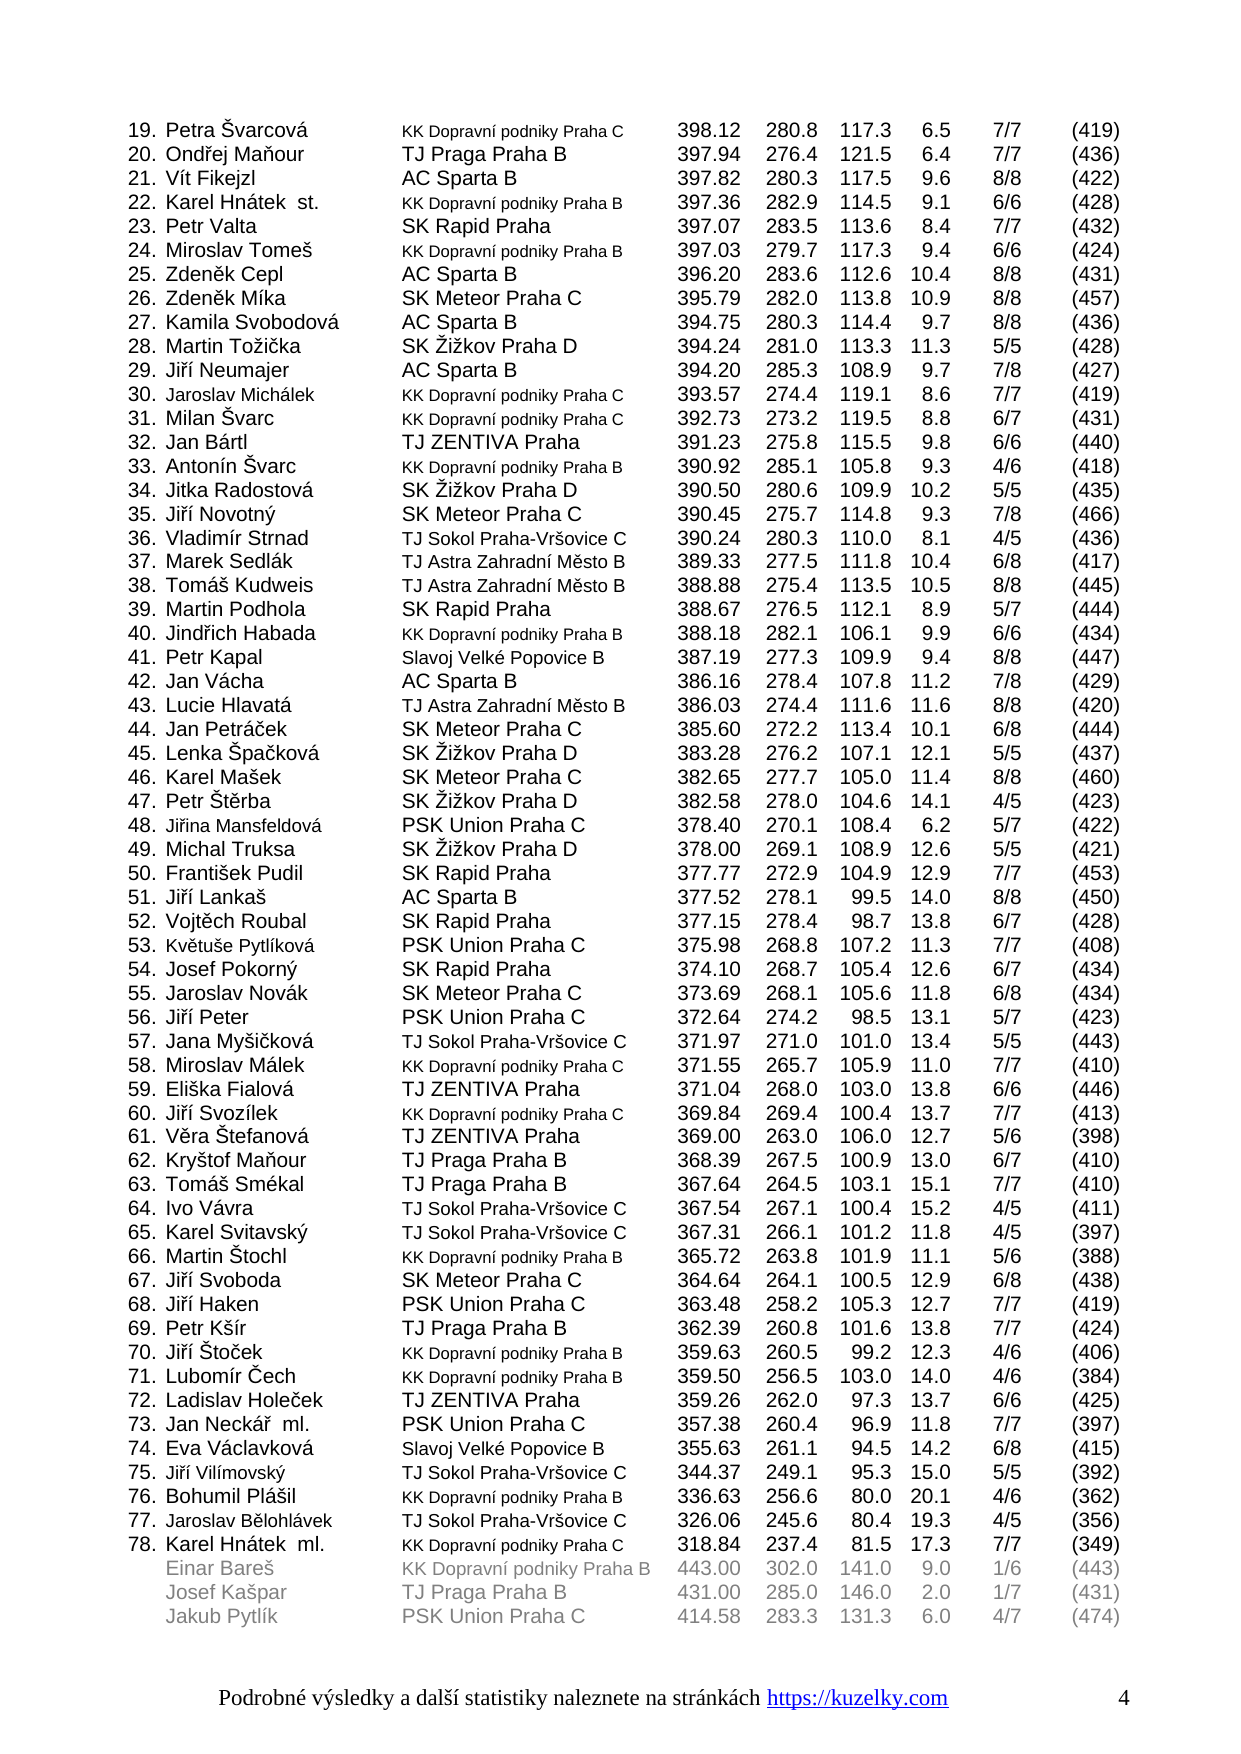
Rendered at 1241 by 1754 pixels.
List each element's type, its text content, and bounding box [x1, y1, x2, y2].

text 29. Jiří Neumajer AC Sparta B 394.20 285.3 108.9 9.7 7/8 (427) [106, 358, 1134, 382]
text 64. Ivo Vávra TJ Sokol Praha-Vršovice C 367.54 267.1 100.4 15.2 4/5 (411) [106, 1196, 1134, 1220]
text 56. Jiří Peter PSK Union Praha C 372.64 274.2 98.5 13.1 5/7 (423) [106, 1004, 1134, 1028]
text 59. Eliška Fialová TJ ZENTIVA Praha 371.04 268.0 103.0 13.8 6/6 (446) [106, 1076, 1134, 1100]
text 33. Antonín Švarc KK Dopravní podniky Praha B 390.92 285.1 105.8 9.3 4/6 (418) [106, 453, 1134, 477]
text 44. Jan Petráček SK Meteor Praha C 385.60 272.2 113.4 10.1 6/8 (444) [106, 717, 1134, 741]
text 50. František Pudil SK Rapid Praha 377.77 272.9 104.9 12.9 7/7 (453) [106, 861, 1134, 885]
text 43. Lucie Hlavatá TJ Astra Zahradní Město B 386.03 274.4 111.6 11.6 8/8 (420) [106, 693, 1134, 717]
text 38. Tomáš Kudweis TJ Astra Zahradní Město B 388.88 275.4 113.5 10.5 8/8 (445) [106, 573, 1134, 597]
text 24. Miroslav Tomeš KK Dopravní podniky Praha B 397.03 279.7 117.3 9.4 6/6 (424) [106, 238, 1134, 262]
text 21. Vít Fikejzl AC Sparta B 397.82 280.3 117.5 9.6 8/8 (422) [106, 166, 1134, 190]
text 66. Martin Štochl KK Dopravní podniky Praha B 365.72 263.8 101.9 11.1 5/6 (388) [106, 1244, 1134, 1268]
text 58. Miroslav Málek KK Dopravní podniky Praha C 371.55 265.7 105.9 11.0 7/7 (410) [106, 1052, 1134, 1076]
text 73. Jan Neckář ml. PSK Union Praha C 357.38 260.4 96.9 11.8 7/7 (397) [106, 1412, 1134, 1436]
text 76. Bohumil Plášil KK Dopravní podniky Praha B 336.63 256.6 80.0 20.1 4/6 (362) [106, 1484, 1134, 1508]
text 52. Vojtěch Roubal SK Rapid Praha 377.15 278.4 98.7 13.8 6/7 (428) [106, 909, 1134, 933]
text 69. Petr Kšír TJ Praga Praha B 362.39 260.8 101.6 13.8 7/7 (424) [106, 1316, 1134, 1340]
text 32. Jan Bártl TJ ZENTIVA Praha 391.23 275.8 115.5 9.8 6/6 (440) [106, 429, 1134, 453]
text 54. Josef Pokorný SK Rapid Praha 374.10 268.7 105.4 12.6 6/7 (434) [106, 957, 1134, 981]
text Einar Bareš KK Dopravní podniky Praha B 443.00 302.0 141.0 9.0 1/6 (443) [106, 1556, 1134, 1579]
text 42. Jan Vácha AC Sparta B 386.16 278.4 107.8 11.2 7/8 (429) [106, 669, 1134, 693]
text 60. Jiří Svozílek KK Dopravní podniky Praha C 369.84 269.4 100.4 13.7 7/7 (413) [106, 1100, 1134, 1124]
text 40. Jindřich Habada KK Dopravní podniky Praha B 388.18 282.1 106.1 9.9 6/6 (434) [106, 621, 1134, 645]
text 72. Ladislav Holeček TJ ZENTIVA Praha 359.26 262.0 97.3 13.7 6/6 (425) [106, 1388, 1134, 1412]
text 53. Květuše Pytlíková PSK Union Praha C 375.98 268.8 107.2 11.3 7/7 (408) [106, 933, 1134, 957]
text 71. Lubomír Čech KK Dopravní podniky Praha B 359.50 256.5 103.0 14.0 4/6 (384) [106, 1364, 1134, 1388]
text 26. Zdeněk Míka SK Meteor Praha C 395.79 282.0 113.8 10.9 8/8 (457) [106, 286, 1134, 310]
text 23. Petr Valta SK Rapid Praha 397.07 283.5 113.6 8.4 7/7 (432) [106, 214, 1134, 238]
text 77. Jaroslav Bělohlávek TJ Sokol Praha-Vršovice C 326.06 245.6 80.4 19.3 4/5 (356) [106, 1508, 1134, 1532]
text 20. Ondřej Maňour TJ Praga Praha B 397.94 276.4 121.5 6.4 7/7 (436) [106, 142, 1134, 166]
text 51. Jiří Lankaš AC Sparta B 377.52 278.1 99.5 14.0 8/8 (450) [106, 885, 1134, 909]
text 45. Lenka Špačková SK Žižkov Praha D 383.28 276.2 107.1 12.1 5/5 (437) [106, 741, 1134, 765]
text 67. Jiří Svoboda SK Meteor Praha C 364.64 264.1 100.5 12.9 6/8 (438) [106, 1268, 1134, 1292]
text 25. Zdeněk Cepl AC Sparta B 396.20 283.6 112.6 10.4 8/8 (431) [106, 262, 1134, 286]
text 47. Petr Štěrba SK Žižkov Praha D 382.58 278.0 104.6 14.1 4/5 (423) [106, 789, 1134, 813]
text Jakub Pytlík PSK Union Praha C 414.58 283.3 131.3 6.0 4/7 (474) [106, 1603, 1134, 1627]
text 55. Jaroslav Novák SK Meteor Praha C 373.69 268.1 105.6 11.8 6/8 (434) [106, 981, 1134, 1004]
text 48. Jiřina Mansfeldová PSK Union Praha C 378.40 270.1 108.4 6.2 5/7 (422) [106, 813, 1134, 837]
text 75. Jiří Vilímovský TJ Sokol Praha-Vršovice C 344.37 249.1 95.3 15.0 5/5 (392) [106, 1460, 1134, 1484]
text 65. Karel Svitavský TJ Sokol Praha-Vršovice C 367.31 266.1 101.2 11.8 4/5 (397) [106, 1220, 1134, 1244]
text 31. Milan Švarc KK Dopravní podniky Praha C 392.73 273.2 119.5 8.8 6/7 (431) [106, 406, 1134, 429]
text Josef Kašpar TJ Praga Praha B 431.00 285.0 146.0 2.0 1/7 (431) [106, 1579, 1134, 1603]
text 78. Karel Hnátek ml. KK Dopravní podniky Praha C 318.84 237.4 81.5 17.3 7/7 (349) [106, 1532, 1134, 1556]
text 46. Karel Mašek SK Meteor Praha C 382.65 277.7 105.0 11.4 8/8 (460) [106, 765, 1134, 789]
text 49. Michal Truksa SK Žižkov Praha D 378.00 269.1 108.9 12.6 5/5 (421) [106, 837, 1134, 861]
text 27. Kamila Svobodová AC Sparta B 394.75 280.3 114.4 9.7 8/8 (436) [106, 310, 1134, 334]
text 35. Jiří Novotný SK Meteor Praha C 390.45 275.7 114.8 9.3 7/8 (466) [106, 501, 1134, 525]
text 63. Tomáš Smékal TJ Praga Praha B 367.64 264.5 103.1 15.1 7/7 (410) [106, 1172, 1134, 1196]
text 39. Martin Podhola SK Rapid Praha 388.67 276.5 112.1 8.9 5/7 (444) [106, 597, 1134, 621]
text 62. Kryštof Maňour TJ Praga Praha B 368.39 267.5 100.9 13.0 6/7 (410) [106, 1148, 1134, 1172]
text 37. Marek Sedlák TJ Astra Zahradní Město B 389.33 277.5 111.8 10.4 6/8 (417) [106, 549, 1134, 573]
text 28. Martin Tožička SK Žižkov Praha D 394.24 281.0 113.3 11.3 5/5 (428) [106, 334, 1134, 358]
text 30. Jaroslav Michálek KK Dopravní podniky Praha C 393.57 274.4 119.1 8.6 7/7 (419) [106, 382, 1134, 406]
text 61. Věra Štefanová TJ ZENTIVA Praha 369.00 263.0 106.0 12.7 5/6 (398) [106, 1124, 1134, 1148]
text 22. Karel Hnátek st. KK Dopravní podniky Praha B 397.36 282.9 114.5 9.1 6/6 (428) [106, 190, 1134, 214]
text 19. Petra Švarcová KK Dopravní podniky Praha C 398.12 280.8 117.3 6.5 7/7 (419) [106, 118, 1134, 142]
text 57. Jana Myšičková TJ Sokol Praha-Vršovice C 371.97 271.0 101.0 13.4 5/5 (443) [106, 1028, 1134, 1052]
text 74. Eva Václavková Slavoj Velké Popovice B 355.63 261.1 94.5 14.2 6/8 (415) [106, 1436, 1134, 1460]
text 68. Jiří Haken PSK Union Praha C 363.48 258.2 105.3 12.7 7/7 (419) [106, 1292, 1134, 1316]
text 34. Jitka Radostová SK Žižkov Praha D 390.50 280.6 109.9 10.2 5/5 (435) [106, 477, 1134, 501]
text 36. Vladimír Strnad TJ Sokol Praha-Vršovice C 390.24 280.3 110.0 8.1 4/5 (436) [106, 525, 1134, 549]
text 41. Petr Kapal Slavoj Velké Popovice B 387.19 277.3 109.9 9.4 8/8 (447) [106, 645, 1134, 669]
text 70. Jiří Štoček KK Dopravní podniky Praha B 359.63 260.5 99.2 12.3 4/6 (406) [106, 1340, 1134, 1364]
